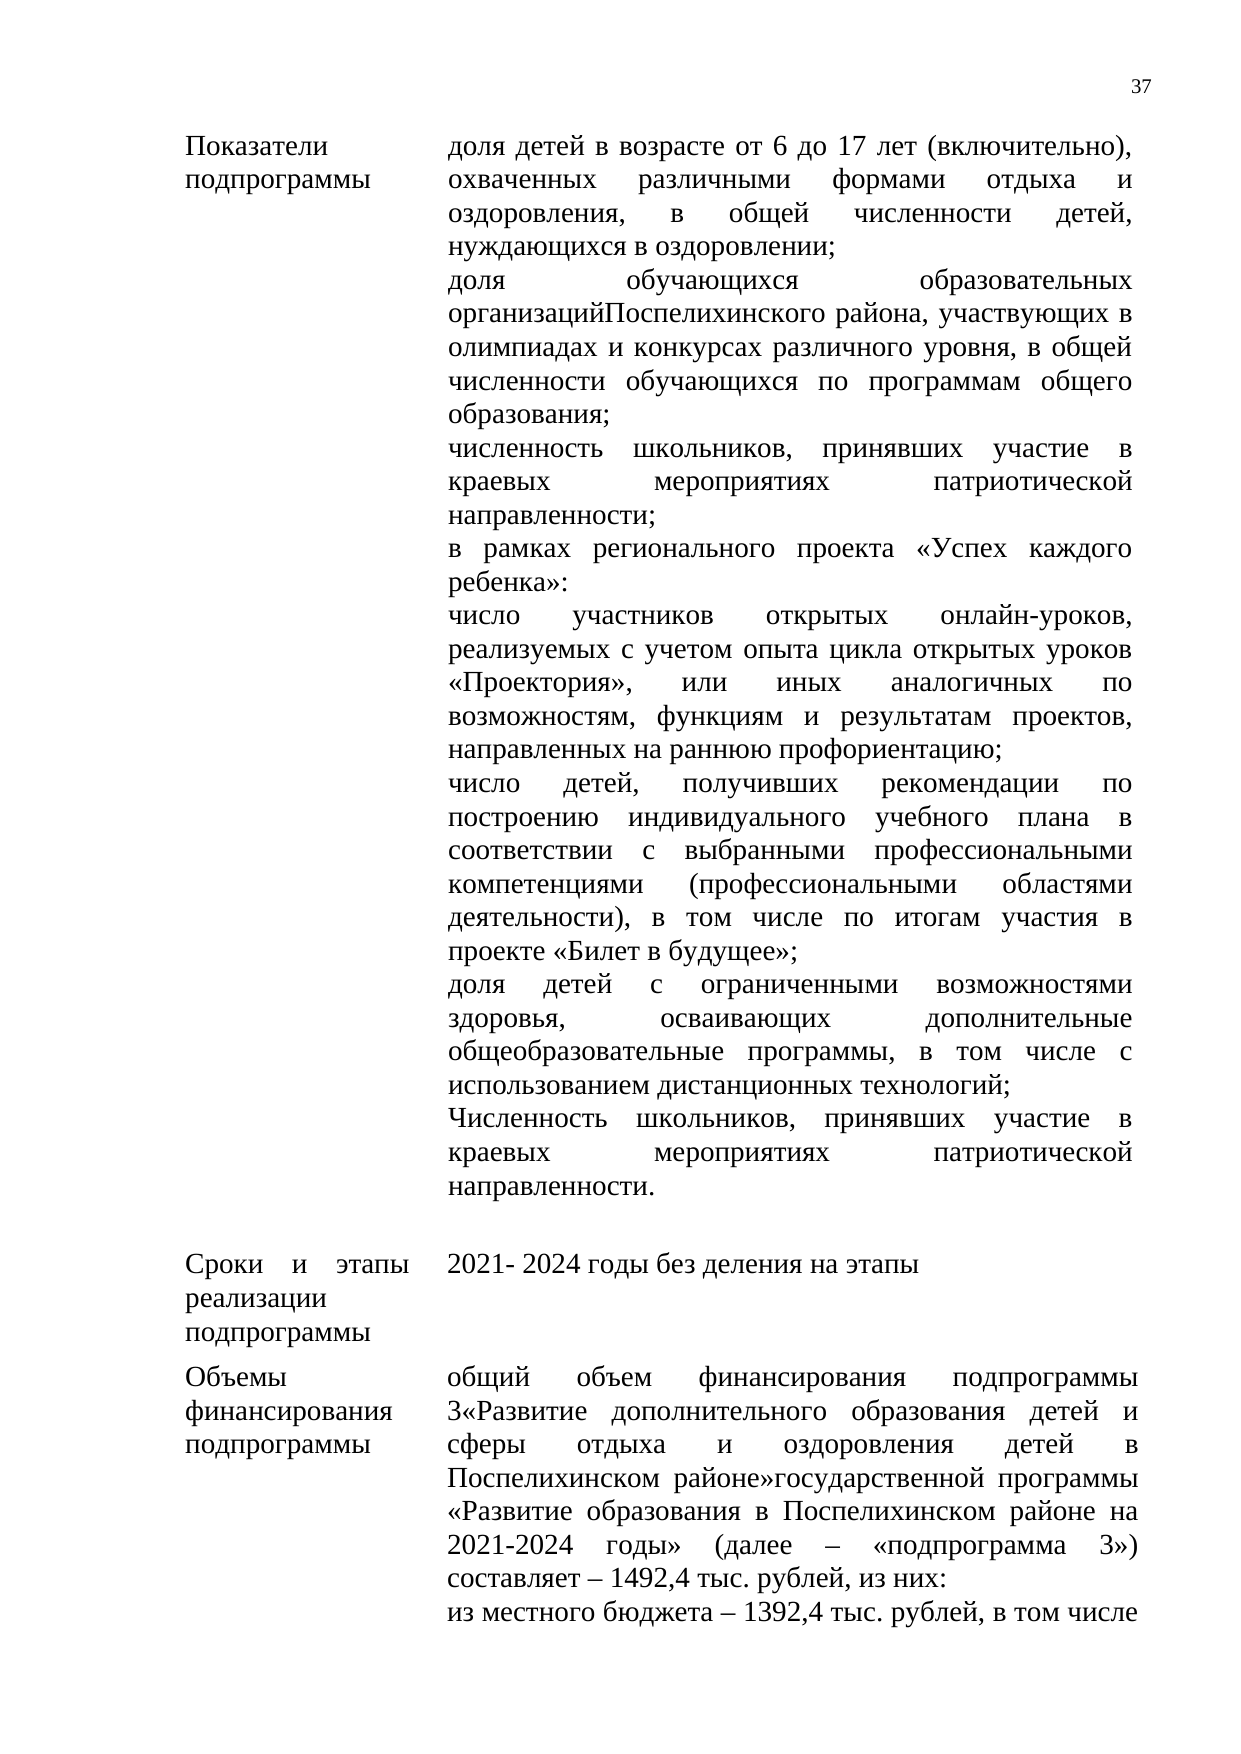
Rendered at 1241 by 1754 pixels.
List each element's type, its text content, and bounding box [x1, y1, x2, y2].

table_cell Показатели подпрограммы [177, 122, 439, 1241]
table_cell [439, 1353, 1142, 1638]
table_cell Сроки и этапы реализации подпрограммы [177, 1241, 439, 1353]
table_cell 2021- 2024 годы без деления на этапы [439, 1241, 1142, 1353]
table_cell доля детей в возрасте от 6 до 17 лет (включительно), охваченных различными формами отдыха и оздоровления, в общей численности детей, нуждающихся в оздоровлении; доля обучающихся образовательных организацийПоспелихинского района, участвующих в олимпиадах и конкурсах различного уровня, в общей численности обучающихся по программам общего образования; численность школьников, принявших участие в краевых мероприятиях патриотической направленности; в рамках регионального проекта «Успех каждого ребенка»: число участников открытых онлайн-уроков, реализуемых с учетом опыта цикла открытых уроков «Проектория», или иных аналогичных по возможностям, функциям и результатам проектов, направленных на раннюю профориентацию; число детей, получивших рекомендации по построению индивидуального учебного плана в соответствии с выбранными профессиональными компетенциями (профессиональными областями деятельности), в том числе по итогам участия в проекте «Билет в будущее»; доля детей с ограниченными возможностями здоровья, осваивающих дополнительные общеобразовательные программы, в том числе с использованием дистанционных технологий; Численность школьников, принявших участие в краевых мероприятиях патриотической направленности. [439, 122, 1142, 1241]
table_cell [177, 1353, 439, 1638]
